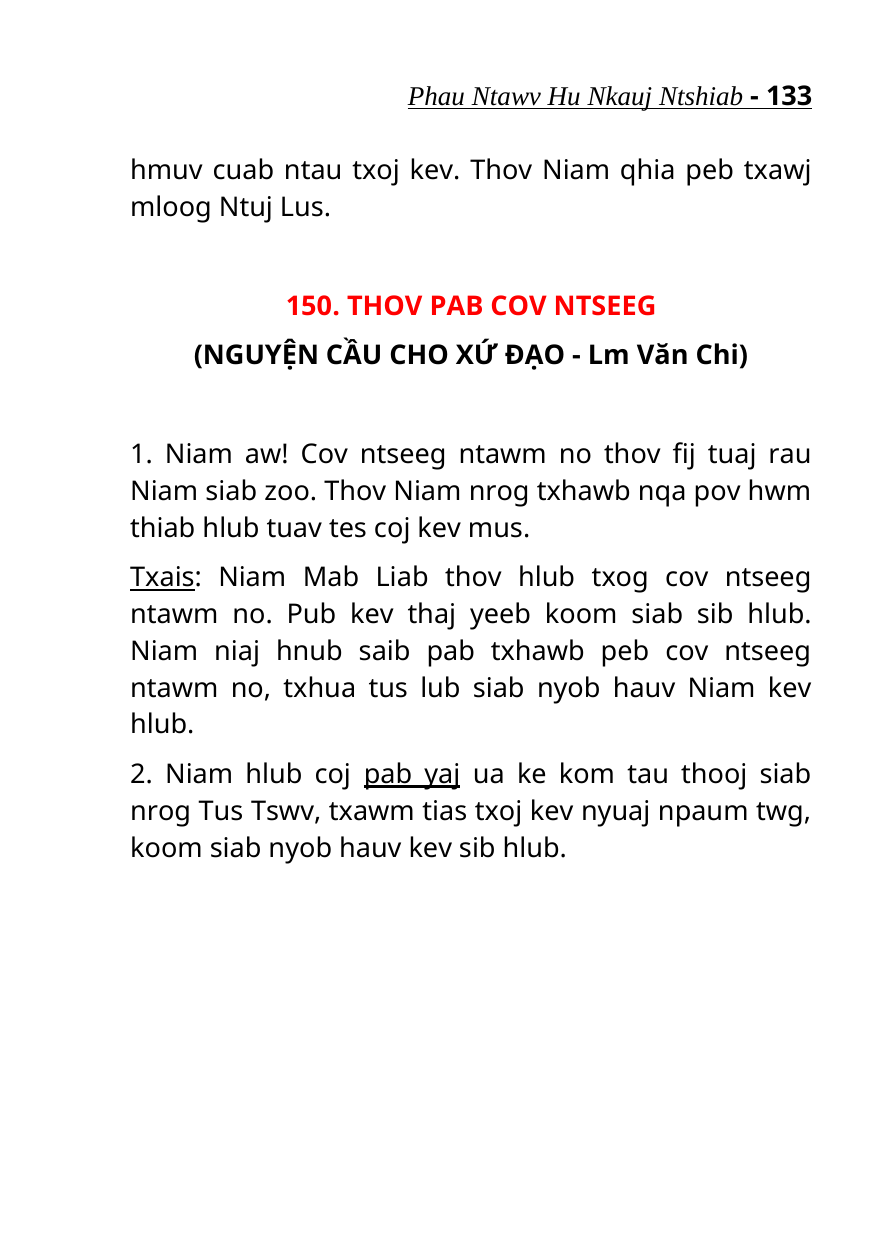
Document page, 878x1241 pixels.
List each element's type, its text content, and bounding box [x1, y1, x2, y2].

text 1. Niam aw! Cov ntseeg ntawm no thov fij tuaj rau Niam siab zoo. Thov Niam nrog txhawb nqa pov hwm thiab hlub tuav tes coj kev mus. [130, 434, 812, 545]
text (NGUYỆN CẦU CHO XỨ ĐẠO - Lm Văn Chi) [130, 336, 812, 372]
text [130, 151, 812, 224]
text 2. Niam hlub coj pab yaj ua ke kom tau thooj siab nrog Tus Tswv, txawm tias txoj kev nyuaj npaum twg, koom siab nyob hauv kev sib hlub. [130, 754, 812, 865]
text Txais: Niam Mab Liab thov hlub txog cov ntseeg ntawm no. Pub kev thaj yeeb koom siab sib hlub. Niam niaj hnub saib pab txhawb peb cov ntseeg ntawm no, txhua tus lub siab nyob hauv Niam kev hlub. [130, 557, 812, 742]
subtitle 150. THOV PAB COV NTSEEG [130, 286, 812, 323]
